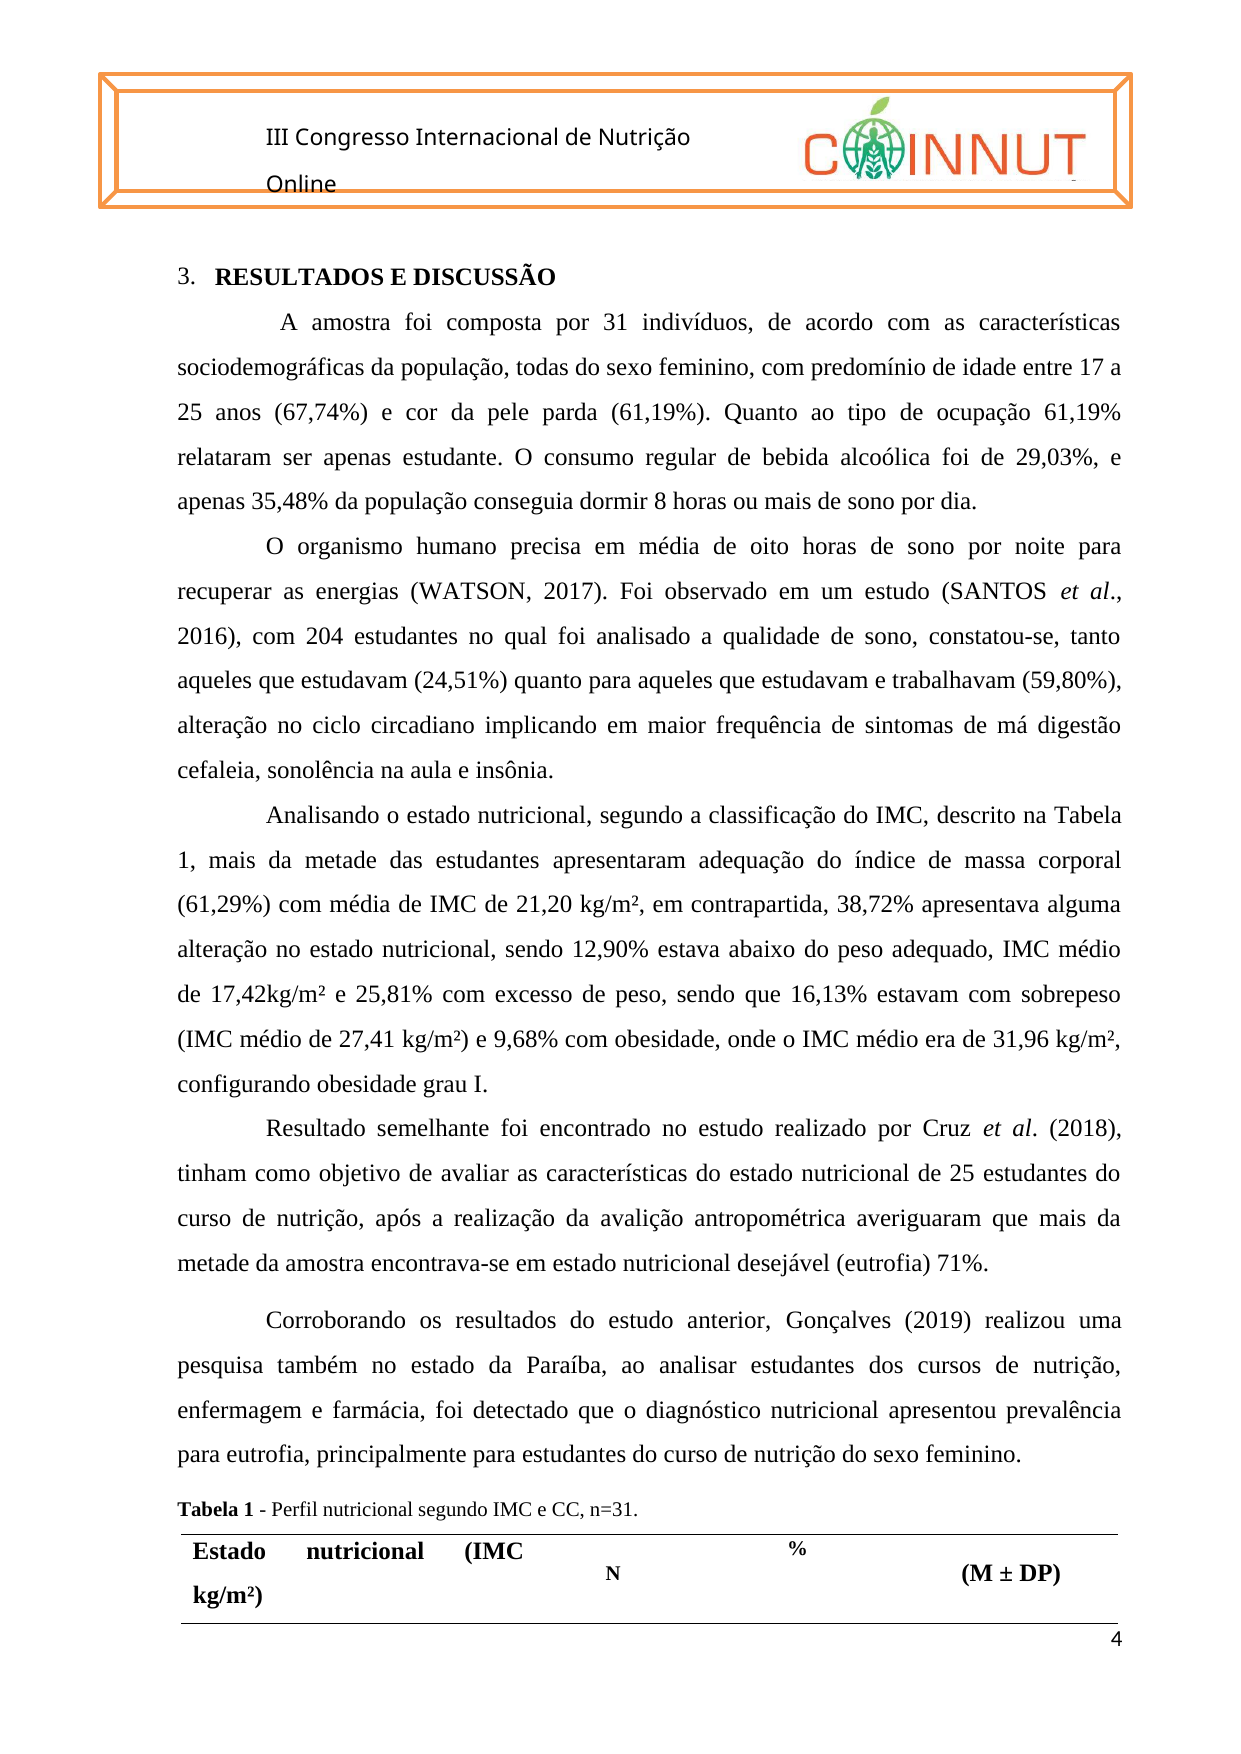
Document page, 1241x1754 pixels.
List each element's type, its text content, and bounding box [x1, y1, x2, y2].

text Corroborando os resultados do estudo anterior, Gonçalves (2019) realizou uma pesquisa também no estado da Paraíba, ao analisar estudantes dos cursos de nutrição, enfermagem e farmácia, foi detectado que o diagnóstico nutricional apresentou prevalência para eutrofia, principalmente para estudantes do curso de nutrição do sexo feminino. [177, 1304, 1122, 1468]
list RESULTADOS E DISCUSSÃO [177, 261, 1122, 291]
table_header Estado nutricional (IMC kg/m²) [181, 1535, 535, 1622]
table_header % [691, 1535, 904, 1622]
text A amostra foi composta por 31 indivíduos, de acordo com as características sociodemográficas da população, todas do sexo feminino, com predomínio de idade entre 17 a 25 anos (67,74%) e cor da pele parda (61,19%). Quanto ao tipo de ocupação 61,19% relataram ser apenas estudante. O consumo regular de bebida alcoólica foi de 29,03%, e apenas 35,48% da população conseguia dormir 8 horas ou mais de sono por dia. [177, 306, 1122, 515]
text Resultado semelhante foi encontrado no estudo realizado por Cruz et al. (2018), tinham como objetivo de avaliar as características do estado nutricional de 25 estudantes do curso de nutrição, após a realização da avalição antropométrica averiguaram que mais da metade da amostra encontrava-se em estado nutricional desejável (eutrofia) 71%. [177, 1112, 1122, 1277]
table_header (M ± DP) [904, 1535, 1118, 1622]
table_header N [535, 1535, 691, 1622]
text Tabela 1 - Perfil nutricional segundo IMC e CC, n=31. [177, 1496, 1122, 1521]
text O organismo humano precisa em média de oito horas de sono por noite para recuperar as energias (WATSON, 2017). Foi observado em um estudo (SANTOS et al., 2016), com 204 estudantes no qual foi analisado a qualidade de sono, constatou-se, tanto aqueles que estudavam (24,51%) quanto para aqueles que estudavam e trabalhavam (59,80%), alteração no ciclo circadiano implicando em maior frequência de sintomas de má digestão cefaleia, sonolência na aula e insônia. [177, 530, 1122, 784]
picture [797, 94, 1094, 181]
text Analisando o estado nutricional, segundo a classificação do IMC, descrito na Tabela 1, mais da metade das estudantes apresentaram adequação do índice de massa corporal (61,29%) com média de IMC de 21,20 kg/m², em contrapartida, 38,72% apresentava alguma alteração no estado nutricional, sendo 12,90% estava abaixo do peso adequado, IMC médio de 17,42kg/m² e 25,81% com excesso de peso, sendo que 16,13% estavam com sobrepeso (IMC médio de 27,41 kg/m²) e 9,68% com obesidade, onde o IMC médio era de 31,96 kg/m², configurando obesidade grau I. [177, 799, 1122, 1097]
